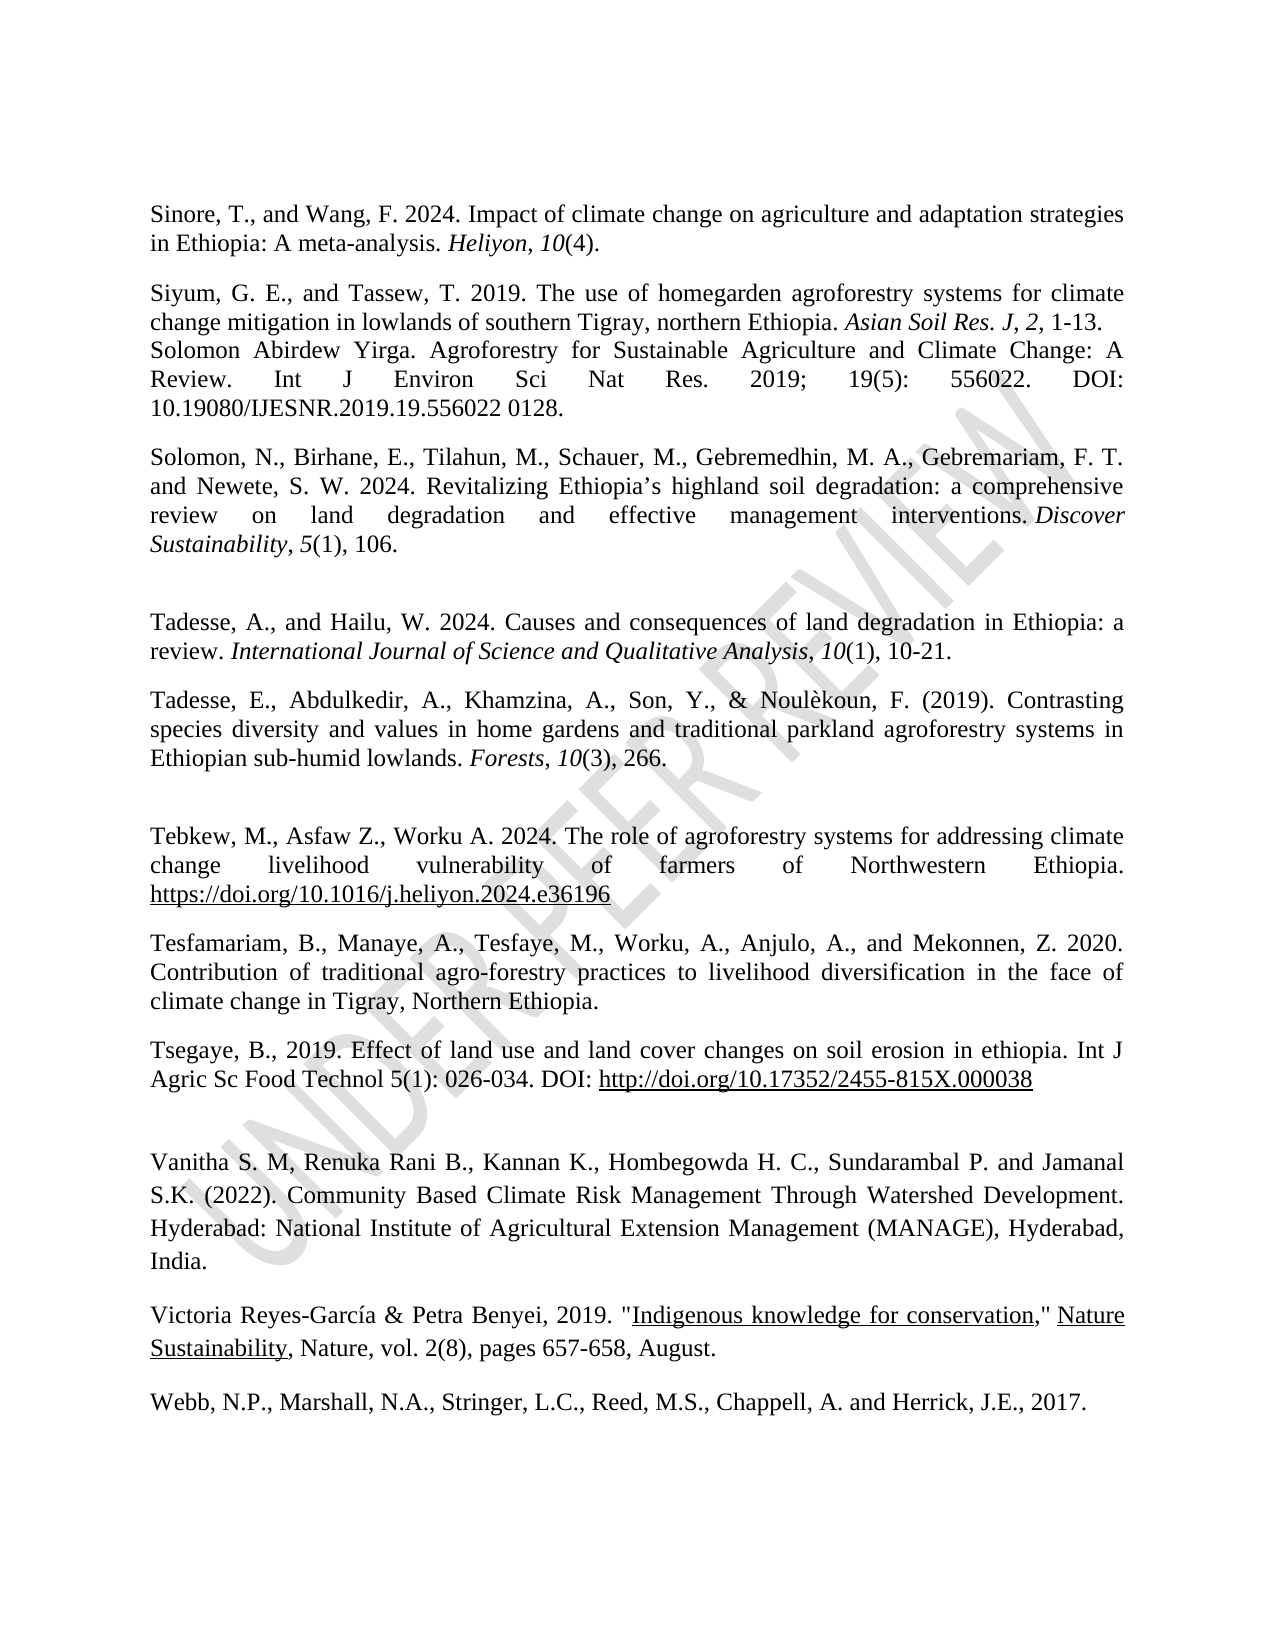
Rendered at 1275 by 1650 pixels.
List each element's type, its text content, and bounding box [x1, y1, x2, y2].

text Tsegaye, B., 2019. Effect of land use and land cover changes on soil erosion in ethiopia. Int J Agric Sc Food Technol 5(1): 026-034. DOI: http://doi.org/10.17352/2455-815X.000038 [150, 1035, 1125, 1093]
text Tesfamariam, B., Manaye, A., Tesfaye, M., Worku, A., Anjulo, A., and Mekonnen, Z. 2020. Contribution of traditional agro-forestry practices to livelihood diversification in the face of climate change in Tigray, Northern Ethiopia. [150, 928, 1125, 1014]
text Tadesse, E., Abdulkedir, A., Khamzina, A., Son, Y., & Noulèkoun, F. (2019). Contrasting species diversity and values in home gardens and traditional parkland agroforestry systems in Ethiopian sub-humid lowlands. Forests, 10(3), 266. [150, 685, 1125, 772]
text Solomon Abirdew Yirga. Agroforestry for Sustainable Agriculture and Climate Change: A Review. Int J Environ Sci Nat Res. 2019; 19(5): 556022. DOI: 10.19080/IJESNR.2019.19.556022 0128. [150, 335, 1125, 422]
text Tebkew, M., Asfaw Z., Worku A. 2024. The role of agroforestry systems for addressing climate change livelihood vulnerability of farmers of Northwestern Ethiopia. https://doi.org/10.1016/j.heliyon.2024.e36196 [150, 821, 1125, 907]
text Webb, N.P., Marshall, N.A., Stringer, L.C., Reed, M.S., Chappell, A. and Herrick, J.E., 2017. [150, 1387, 1125, 1415]
text Victoria Reyes-García & Petra Benyei, 2019. "Indigenous knowledge for conservation," Nature Sustainability, Nature, vol. 2(8), pages 657-658, August. [150, 1300, 1125, 1361]
text Tadesse, A., and Hailu, W. 2024. Causes and consequences of land degradation in Ethiopia: a review. International Journal of Science and Qualitative Analysis, 10(1), 10-21. [150, 607, 1125, 664]
text Sinore, T., and Wang, F. 2024. Impact of climate change on agriculture and adaptation strategies in Ethiopia: A meta-analysis. Heliyon, 10(4). [150, 199, 1125, 257]
text Vanitha S. M, Renuka Rani B., Kannan K., Hombegowda H. C., Sundarambal P. and Jamanal S.K. (2022). Community Based Climate Risk Management Through Watershed Development. Hyderabad: National Institute of Agricultural Extension Management (MANAGE), Hyderabad, India. [150, 1147, 1125, 1274]
text Solomon, N., Birhane, E., Tilahun, M., Schauer, M., Gebremedhin, M. A., Gebremariam, F. T. and Newete, S. W. 2024. Revitalizing Ethiopia’s highland soil degradation: a comprehensive review on land degradation and effective management interventions. Discover Sustainability, 5(1), 106. [150, 442, 1125, 557]
text Siyum, G. E., and Tassew, T. 2019. The use of homegarden agroforestry systems for climate change mitigation in lowlands of southern Tigray, northern Ethiopia. Asian Soil Res. J, 2, 1-13. [150, 278, 1125, 335]
